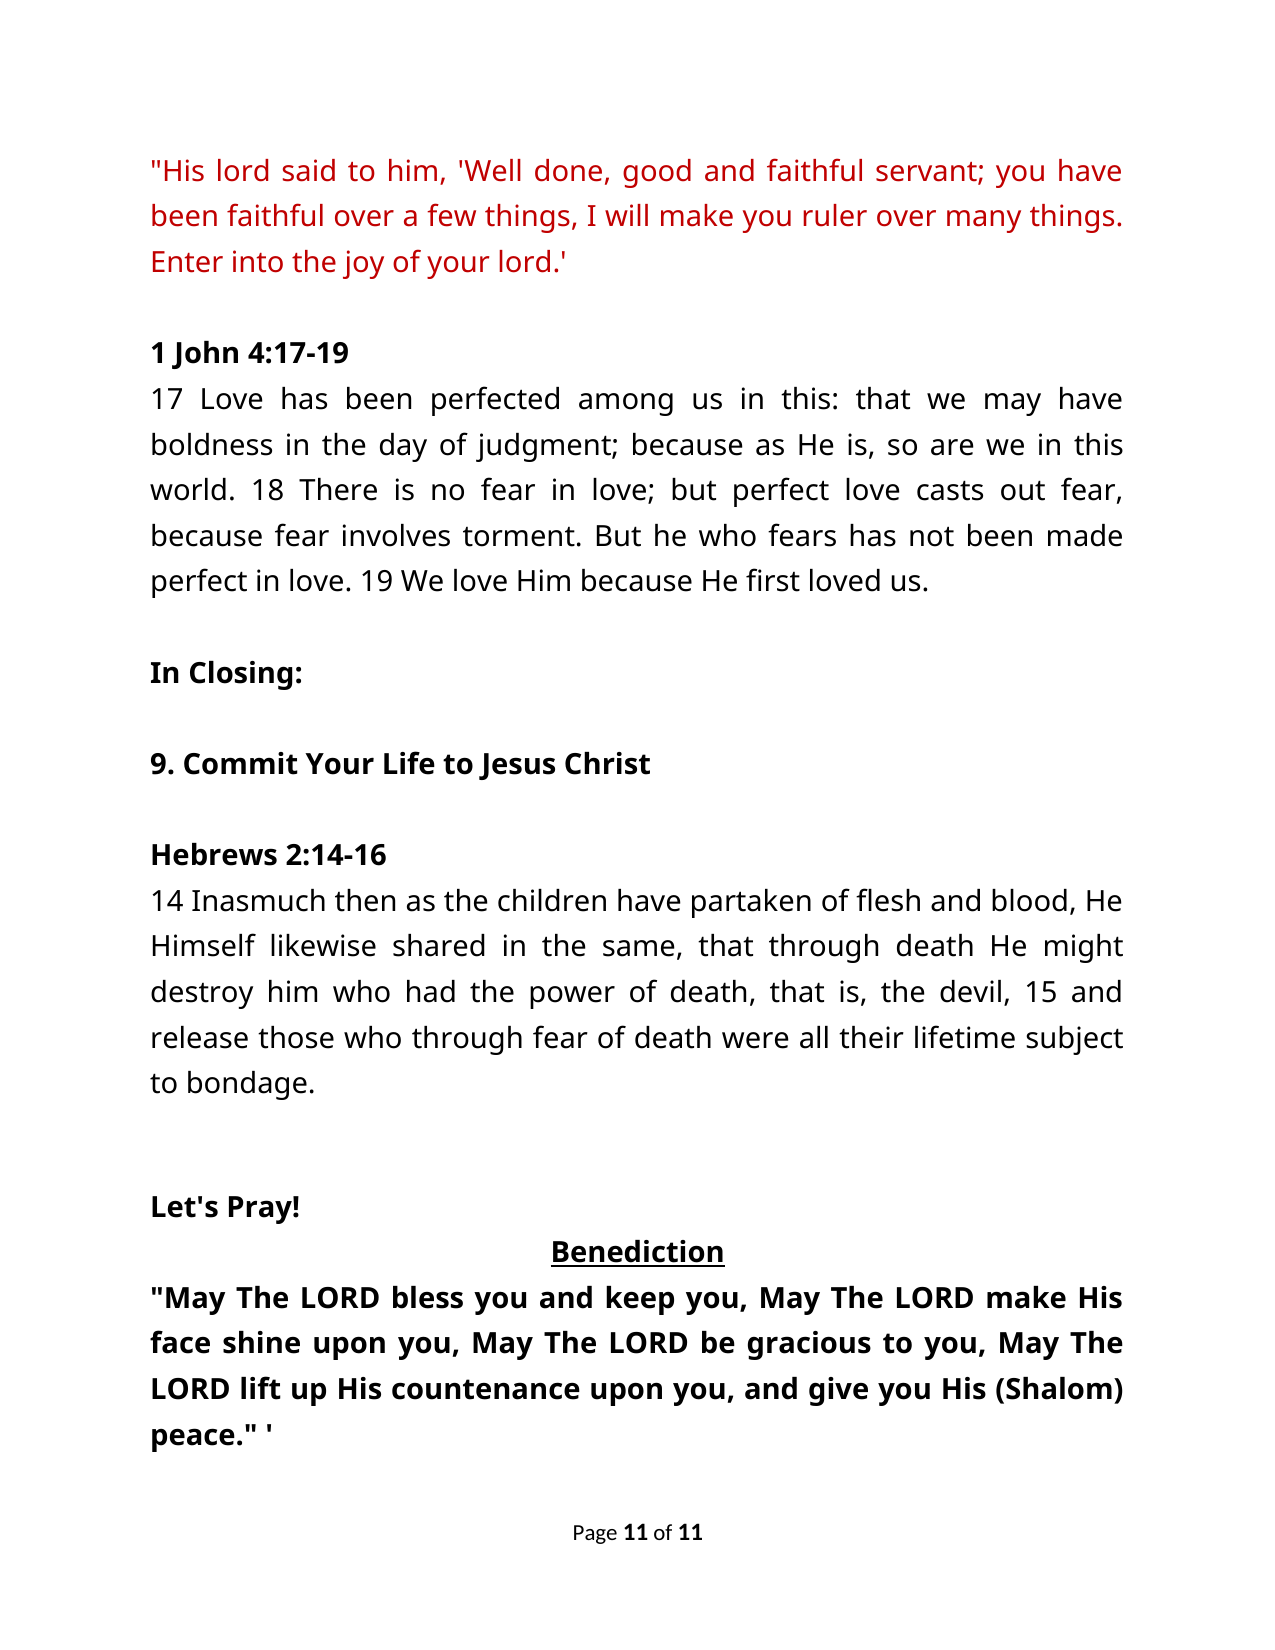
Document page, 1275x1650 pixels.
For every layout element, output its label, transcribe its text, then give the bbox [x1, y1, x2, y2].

text "May The LORD bless you and keep you, May The LORD make His face shine upon you, May The LORD be gracious to you, May The LORD lift up His countenance upon you, and give you His (Shalom) peace." ' [150, 1277, 1125, 1454]
text "His lord said to him, 'Well done, good and faithful servant; you have been faithful over a few things, I will make you ruler over many things. Enter into the joy of your lord.' [150, 150, 1125, 281]
text Hebrews 2:14-16 [150, 834, 1125, 874]
text Benediction [150, 1232, 1125, 1271]
text 17 Love has been perfected among us in this: that we may have boldness in the day of judgment; because as He is, so are we in this world. 18 There is no fear in love; but perfect love casts out fear, because fear involves torment. But he who fears has not been made perfect in love. 19 We love Him because He first loved us. [150, 378, 1125, 600]
text Let's Pray! [150, 1186, 1125, 1226]
text 1 John 4:17-19 [150, 332, 1125, 372]
text 9. Commit Your Life to Jesus Christ [150, 743, 1125, 783]
text 14 Inasmuch then as the children have partaken of flesh and blood, He Himself likewise shared in the same, that through death He might destroy him who had the power of death, that is, the devil, 15 and release those who through fear of death were all their lifetime subject to bondage. [150, 880, 1125, 1102]
text In Closing: [150, 652, 1125, 692]
